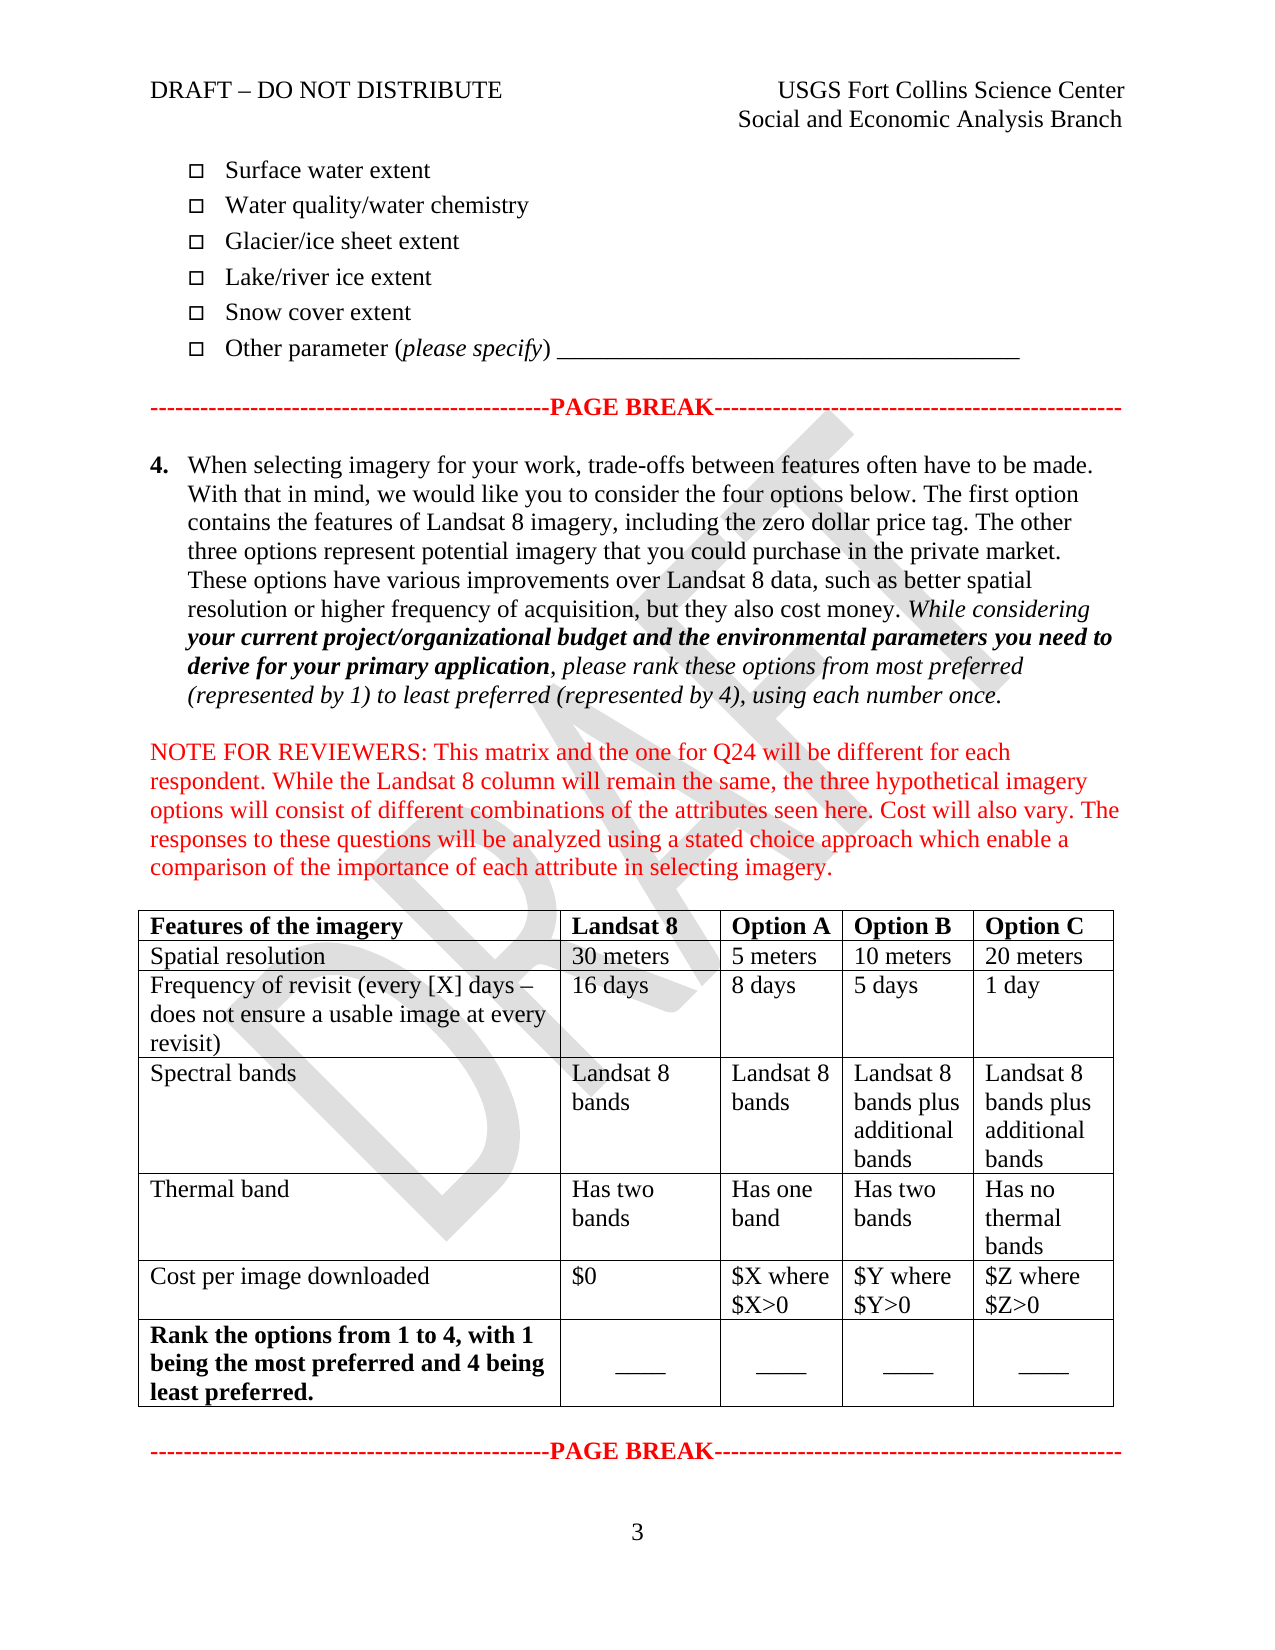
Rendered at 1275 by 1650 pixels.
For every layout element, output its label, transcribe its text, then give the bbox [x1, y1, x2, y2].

table_cell 20 meters [974, 941, 1113, 969]
table_cell Landsat 8 bands plus additional bands [974, 1058, 1113, 1173]
text NOTE FOR REVIEWERS: This matrix and the one for Q24 will be different for each respondent. While the Landsat 8 column will remain the same, the three hypothetical imagery options will consist of different combinations of the attributes seen here. Cost will also vary. The responses to these questions will be analyzed using a stated choice approach which enable a comparison of the importance of each attribute in selecting imagery. [150, 737, 1125, 881]
table_cell 10 meters [843, 941, 973, 969]
table_cell 1 day [974, 971, 1113, 1057]
text ------------------------------------------------PAGE BREAK------------------------------------------------- [150, 392, 1125, 421]
table_cell 5 meters [721, 941, 842, 969]
list Water quality/water chemistry [187, 186, 1125, 221]
table_cell ____ [561, 1320, 720, 1406]
list When selecting imagery for your work, trade-offs between features often have to be made. With that in mind, we would like you to consider the four options below. The first option contains the features of Landsat 8 imagery, including the zero dollar price tag. The other three options represent potential imagery that you could purchase in the private market. These options have various improvements over Landsat 8 data, such as better spatial resolution or higher frequency of acquisition, but they also cost money. While considering your current project/organizational budget and the environmental parameters you need to derive for your primary application, please rank these options from most preferred (represented by 1) to least preferred (represented by 4), using each number once. [150, 450, 1125, 709]
list Surface water extent [187, 150, 1125, 186]
table_cell Has two bands [561, 1174, 720, 1260]
table_cell Frequency of revisit (every [X] days – does not ensure a usable image at every revisit) [139, 971, 560, 1057]
list Snow cover extent [187, 292, 1125, 328]
table_header Option A [721, 911, 842, 940]
table_cell ____ [974, 1320, 1113, 1406]
table_cell ____ [843, 1320, 973, 1406]
table_cell $Z where $Z>0 [974, 1261, 1113, 1319]
table_cell Landsat 8 bands plus additional bands [843, 1058, 973, 1173]
table_cell 16 days [561, 971, 720, 1057]
table_cell Landsat 8 bands [561, 1058, 720, 1173]
table_cell Has no thermal bands [974, 1174, 1113, 1260]
table_cell Landsat 8 bands [721, 1058, 842, 1173]
table_cell $Y where $Y>0 [843, 1261, 973, 1319]
table_header Option B [843, 911, 973, 940]
table_cell Cost per image downloaded [139, 1261, 560, 1319]
table_cell Rank the options from 1 to 4, with 1 being the most preferred and 4 being least preferred. [139, 1320, 560, 1406]
table_cell Thermal band [139, 1174, 560, 1260]
table_cell Spatial resolution [139, 941, 560, 969]
table_cell Has one band [721, 1174, 842, 1260]
table_cell ____ [721, 1320, 842, 1406]
table_cell Has two bands [843, 1174, 973, 1260]
table_cell $0 [561, 1261, 720, 1319]
table_cell 5 days [843, 971, 973, 1057]
list Other parameter (please specify) _____________________________________ [187, 328, 1125, 364]
table_cell Spectral bands [139, 1058, 560, 1173]
table_header Features of the imagery [139, 911, 560, 940]
text ------------------------------------------------PAGE BREAK------------------------------------------------- [150, 1436, 1125, 1464]
list Lake/river ice extent [187, 257, 1125, 292]
table_cell 30 meters [561, 941, 720, 969]
table_cell 8 days [721, 971, 842, 1057]
list Glacier/ice sheet extent [187, 221, 1125, 257]
table_cell $X where $X>0 [721, 1261, 842, 1319]
table_header Landsat 8 [561, 911, 720, 940]
table_header Option C [974, 911, 1113, 940]
